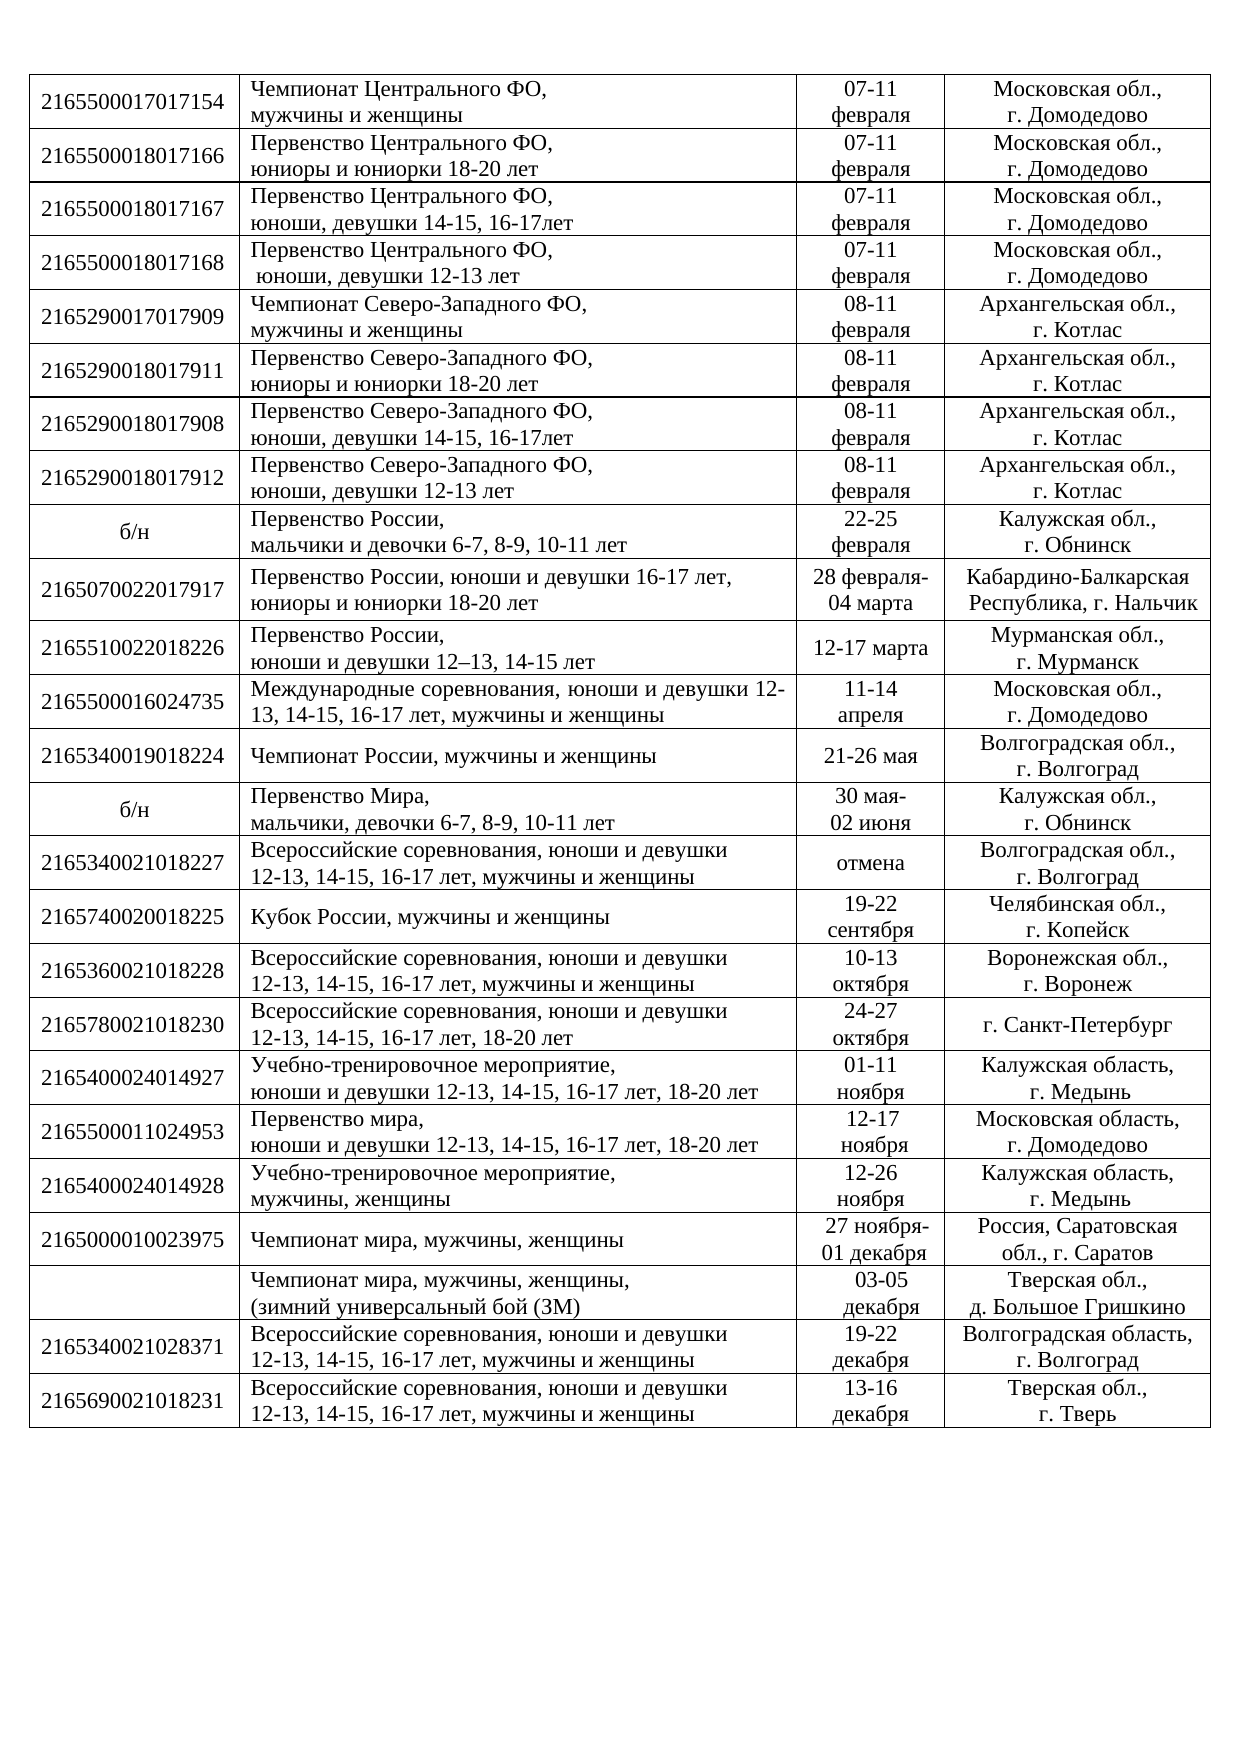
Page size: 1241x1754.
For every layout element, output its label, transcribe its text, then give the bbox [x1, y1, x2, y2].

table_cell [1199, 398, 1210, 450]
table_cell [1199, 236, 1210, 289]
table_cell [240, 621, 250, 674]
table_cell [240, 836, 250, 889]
table_cell 2165340021028371 [30, 1320, 239, 1373]
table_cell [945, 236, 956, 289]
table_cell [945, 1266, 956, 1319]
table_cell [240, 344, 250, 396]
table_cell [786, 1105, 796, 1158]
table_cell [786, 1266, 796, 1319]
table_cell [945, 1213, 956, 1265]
table_cell 2165780021018230 [30, 998, 239, 1050]
table_cell 2165400024014928 [30, 1159, 239, 1212]
table_cell 2165500018017168 [30, 236, 239, 289]
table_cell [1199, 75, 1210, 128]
table_cell 2165500011024953 [30, 1105, 239, 1158]
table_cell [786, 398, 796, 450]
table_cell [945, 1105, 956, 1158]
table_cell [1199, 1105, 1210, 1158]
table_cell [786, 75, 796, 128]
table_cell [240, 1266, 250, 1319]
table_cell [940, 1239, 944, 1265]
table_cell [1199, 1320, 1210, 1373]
table_cell 2165070022017917 [30, 559, 239, 620]
table_cell 2165740020018225 [30, 890, 239, 943]
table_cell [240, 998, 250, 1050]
table_cell отмена [797, 836, 944, 889]
table_cell 12-17 марта [797, 621, 944, 674]
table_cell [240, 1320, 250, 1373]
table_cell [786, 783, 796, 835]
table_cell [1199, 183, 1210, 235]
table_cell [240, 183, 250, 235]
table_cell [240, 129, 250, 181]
table_cell б/н [30, 505, 239, 558]
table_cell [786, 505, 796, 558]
table_cell 21-26 мая [797, 729, 944, 782]
table_cell [30, 1266, 239, 1319]
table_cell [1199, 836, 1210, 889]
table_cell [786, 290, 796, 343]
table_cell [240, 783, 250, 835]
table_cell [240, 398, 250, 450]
table_cell г. Санкт-Петербург [945, 998, 1210, 1050]
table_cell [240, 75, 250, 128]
table_cell Первенство России, юноши и девушки 16-17 лет, юниоры и юниорки 18-20 лет [240, 559, 796, 620]
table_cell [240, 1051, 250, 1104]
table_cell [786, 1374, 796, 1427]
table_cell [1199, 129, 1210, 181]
table_cell 12-17 ноября [797, 1105, 829, 1158]
table_cell б/н [30, 783, 239, 835]
table_cell 2165500018017166 [30, 129, 239, 181]
table_cell 2165340021018227 [30, 836, 239, 889]
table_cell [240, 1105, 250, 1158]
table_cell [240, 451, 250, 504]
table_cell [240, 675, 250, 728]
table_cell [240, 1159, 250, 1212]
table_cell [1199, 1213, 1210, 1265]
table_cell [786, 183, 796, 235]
table_cell 2165340019018224 [30, 729, 239, 782]
table_cell 2165500016024735 [30, 675, 239, 728]
table_cell 2165290018017912 [30, 451, 239, 504]
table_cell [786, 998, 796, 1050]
table_cell 2165290018017911 [30, 344, 239, 396]
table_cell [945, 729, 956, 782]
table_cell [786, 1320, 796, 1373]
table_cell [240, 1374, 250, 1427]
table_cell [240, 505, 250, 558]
table_cell 2165400024014927 [30, 1051, 239, 1104]
table_cell 2165690021018231 [30, 1374, 239, 1427]
table_cell 2165290018017908 [30, 398, 239, 450]
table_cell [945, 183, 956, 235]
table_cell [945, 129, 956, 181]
table_cell 28 февраля- 04 марта [797, 559, 944, 620]
table_cell 2165360021018228 [30, 944, 239, 997]
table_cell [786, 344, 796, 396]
table_cell 2165290017017909 [30, 290, 239, 343]
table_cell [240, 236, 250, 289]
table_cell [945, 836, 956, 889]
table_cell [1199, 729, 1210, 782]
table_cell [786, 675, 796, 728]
table_cell 2165500017017154 [30, 75, 239, 128]
table_cell Чемпионат России, мужчины и женщины [240, 729, 796, 782]
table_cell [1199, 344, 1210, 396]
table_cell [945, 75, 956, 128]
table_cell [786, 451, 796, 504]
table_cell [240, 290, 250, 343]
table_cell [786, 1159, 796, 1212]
table_cell Кубок России, мужчины и женщины [240, 890, 796, 943]
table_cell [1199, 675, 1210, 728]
table_cell 2165500018017167 [30, 183, 239, 235]
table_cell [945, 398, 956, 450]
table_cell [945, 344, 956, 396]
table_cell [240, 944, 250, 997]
table_cell Чемпионат мира, мужчины, женщины [240, 1213, 796, 1265]
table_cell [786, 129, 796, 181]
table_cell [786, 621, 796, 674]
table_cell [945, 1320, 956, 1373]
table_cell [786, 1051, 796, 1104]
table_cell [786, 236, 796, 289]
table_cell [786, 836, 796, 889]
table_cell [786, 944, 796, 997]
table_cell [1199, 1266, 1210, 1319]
table_cell 2165000010023975 [30, 1213, 239, 1265]
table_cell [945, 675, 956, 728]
table_cell 2165510022018226 [30, 621, 239, 674]
